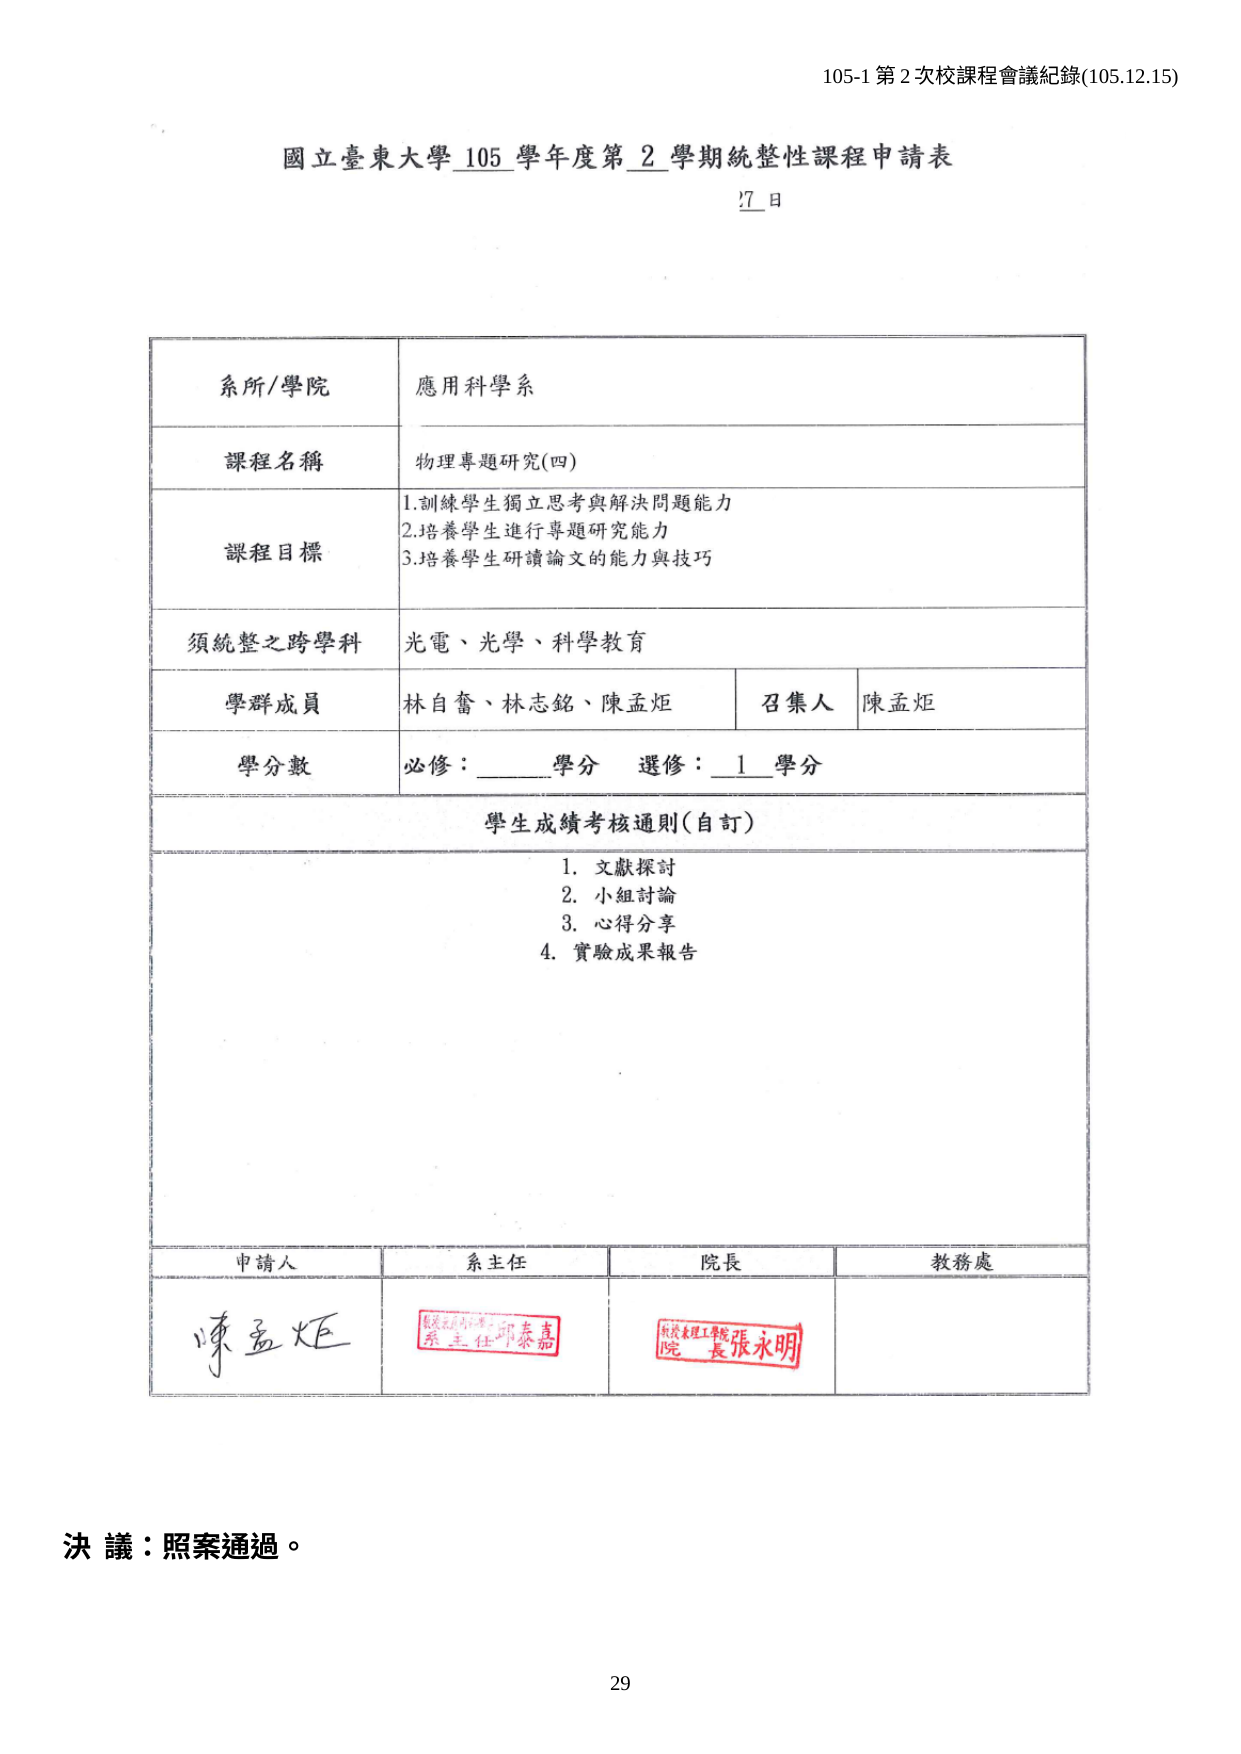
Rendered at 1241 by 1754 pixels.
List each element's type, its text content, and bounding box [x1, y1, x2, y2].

text 決 議：照案通過。 [62, 1523, 1178, 1566]
